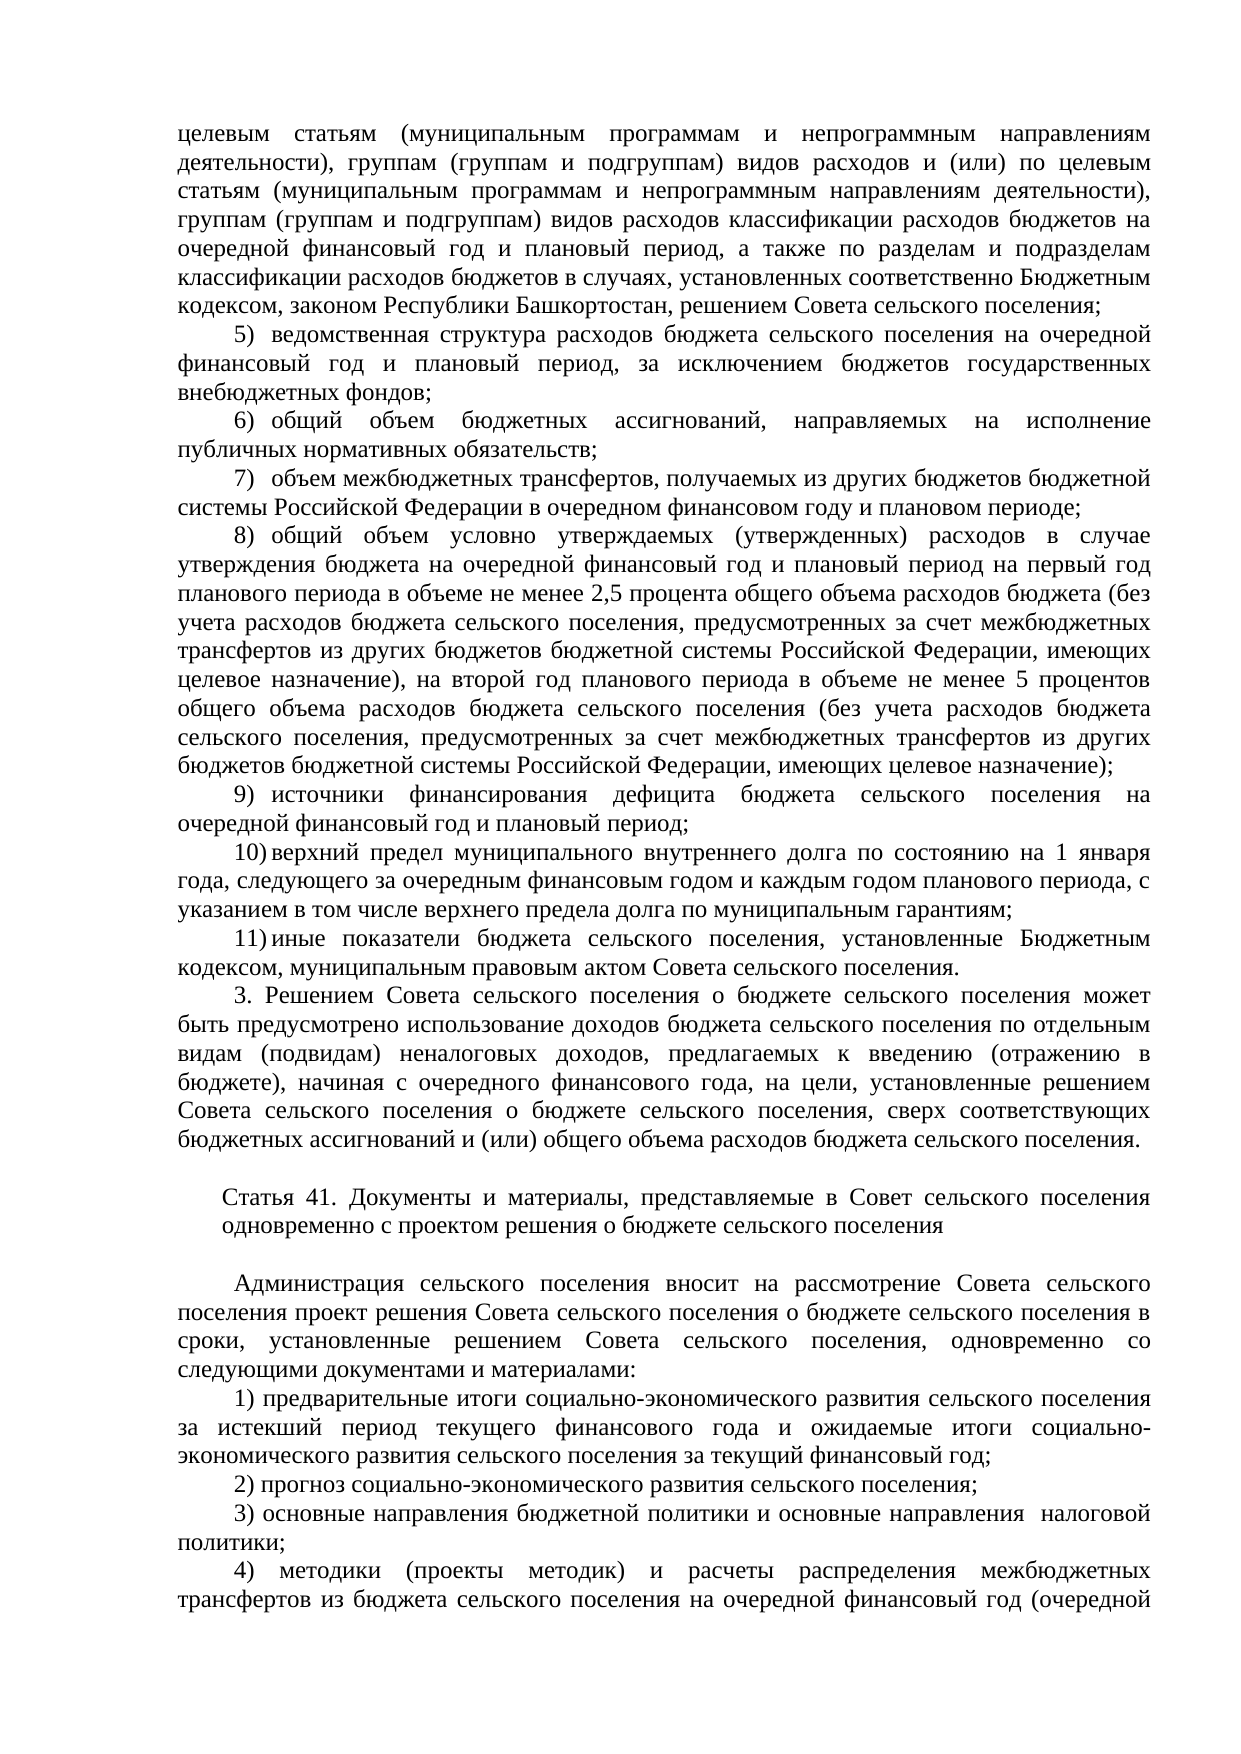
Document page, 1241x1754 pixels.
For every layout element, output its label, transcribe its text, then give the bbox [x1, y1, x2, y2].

text 3) основные направления бюджетной политики и основные направления налоговой политики; [177, 1498, 1152, 1556]
list общий объем условно утверждаемых (утвержденных) расходов в случае утверждения бюджета на очередной финансовый год и плановый период на первый год планового периода в объеме не менее 2,5 процента общего объема расходов бюджета (без учета расходов бюджета сельского поселения, предусмотренных за счет межбюджетных трансфертов из других бюджетов бюджетной системы Российской Федерации, имеющих целевое назначение), на второй год планового периода в объеме не менее 5 процентов общего объема расходов бюджета сельского поселения (без учета расходов бюджета сельского поселения, предусмотренных за счет межбюджетных трансфертов из других бюджетов бюджетной системы Российской Федерации, имеющих целевое назначение); [177, 521, 1152, 779]
list источники финансирования дефицита бюджета сельского поселения на очередной финансовый год и плановый период; [177, 779, 1152, 837]
text Статья 41. Документы и материалы, представляемые в Совет сельского поселения одновременно с проектом решения о бюджете сельского поселения [222, 1182, 1152, 1239]
text 3. Решением Совета сельского поселения о бюджете сельского поселения может быть предусмотрено использование доходов бюджета сельского поселения по отдельным видам (подвидам) неналоговых доходов, предлагаемых к введению (отражению в бюджете), начиная с очередного финансового года, на цели, установленные решением Совета сельского поселения о бюджете сельского поселения, сверх соответствующих бюджетных ассигнований и (или) общего объема расходов бюджета сельского поселения. [177, 981, 1152, 1153]
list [177, 118, 1152, 319]
text 1) предварительные итоги социально-экономического развития сельского поселения за истекший период текущего финансового года и ожидаемые итоги социально-экономического развития сельского поселения за текущий финансовый год; [177, 1383, 1152, 1469]
text Администрация сельского поселения вносит на рассмотрение Совета сельского поселения проект решения Совета сельского поселения о бюджете сельского поселения в сроки, установленные решением Совета сельского поселения, одновременно со следующими документами и материалами: [177, 1268, 1152, 1383]
list иные показатели бюджета сельского поселения, установленные Бюджетным кодексом, муниципальным правовым актом Совета сельского поселения. [177, 923, 1152, 981]
list ведомственная структура расходов бюджета сельского поселения на очередной финансовый год и плановый период, за исключением бюджетов государственных внебюджетных фондов; [177, 319, 1152, 406]
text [177, 1556, 1152, 1613]
list общий объем бюджетных ассигнований, направляемых на исполнение публичных нормативных обязательств; [177, 406, 1152, 463]
list верхний предел муниципального внутреннего долга по состоянию на 1 января года, следующего за очередным финансовым годом и каждым годом планового периода, с указанием в том числе верхнего предела долга по муниципальным гарантиям; [177, 837, 1152, 923]
text 2) прогноз социально-экономического развития сельского поселения; [177, 1469, 1152, 1498]
list объем межбюджетных трансфертов, получаемых из других бюджетов бюджетной системы Российской Федерации в очередном финансовом году и плановом периоде; [177, 463, 1152, 521]
